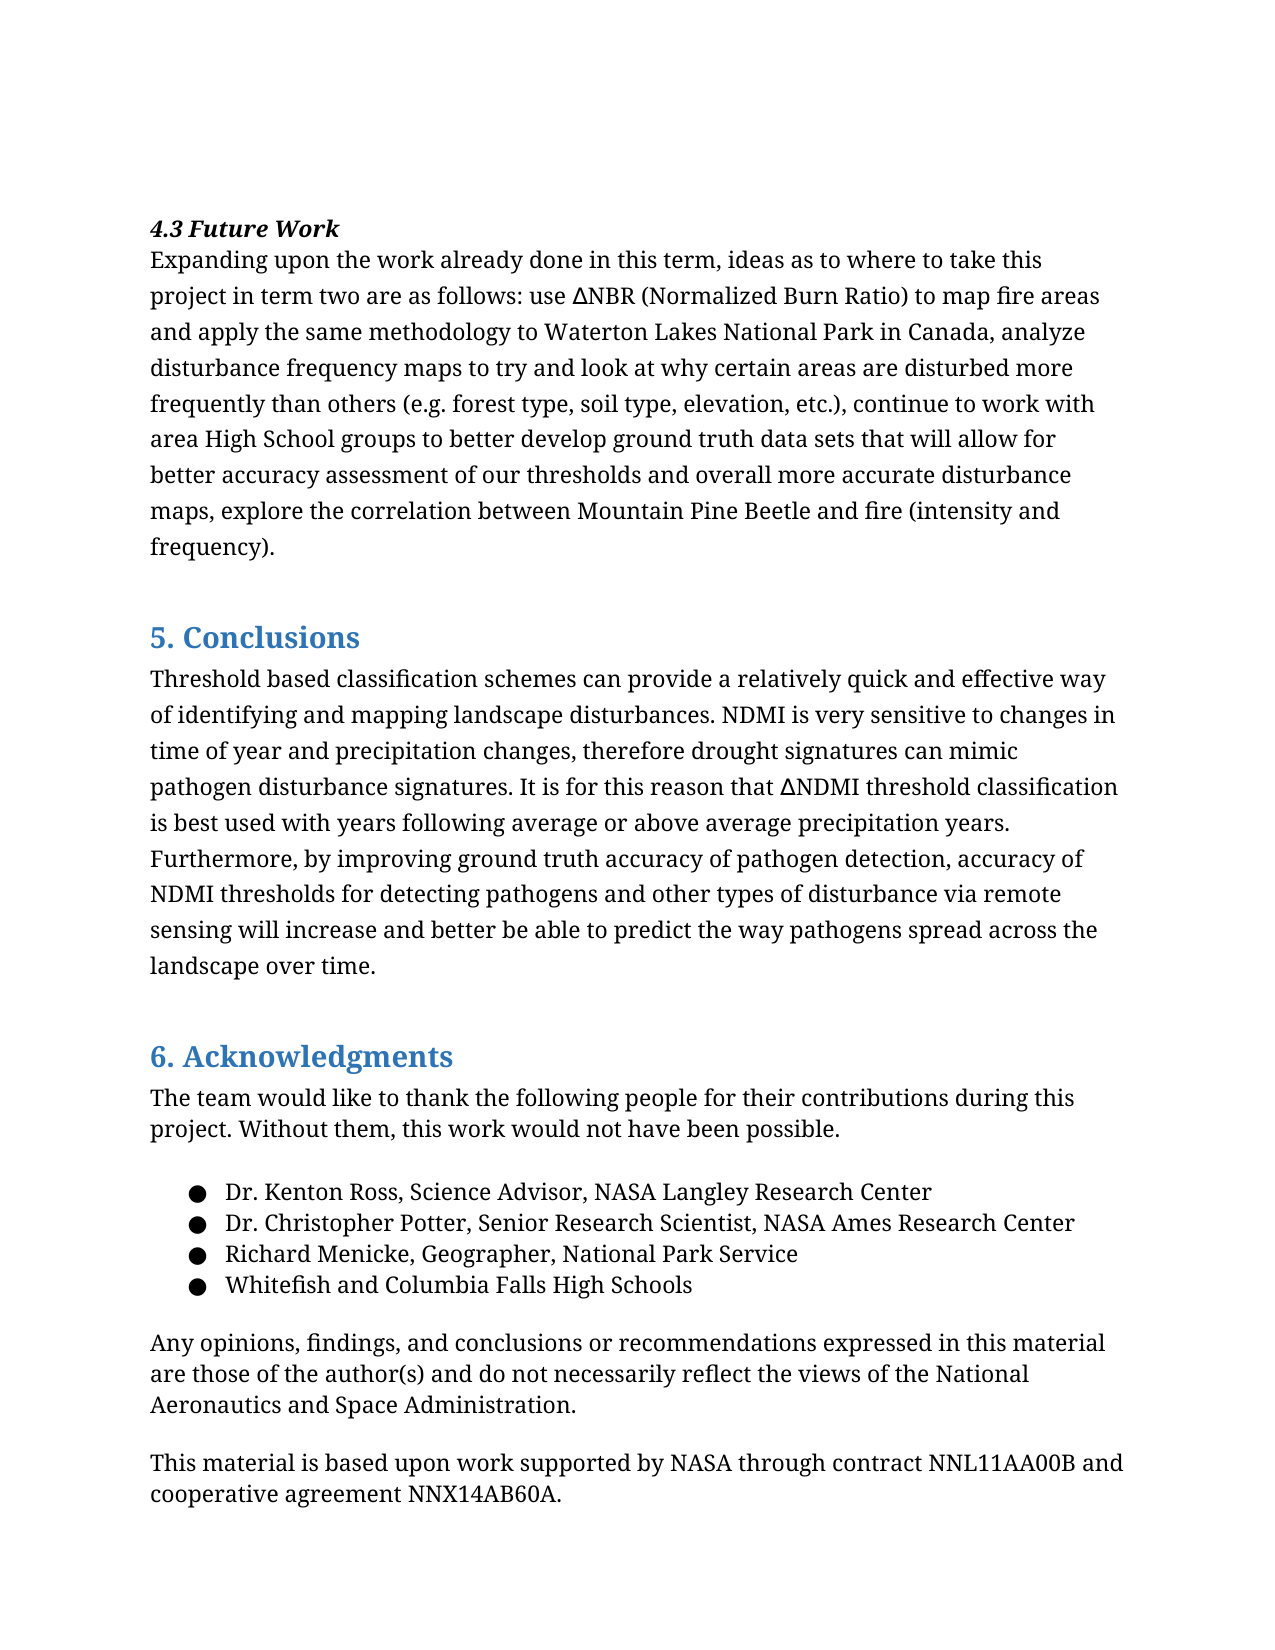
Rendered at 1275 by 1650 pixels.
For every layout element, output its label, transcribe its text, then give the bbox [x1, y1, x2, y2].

list Dr. Christopher Potter, Senior Research Scientist, NASA Ames Research Center [187, 1207, 1125, 1238]
subtitle 6. Acknowledgments [150, 1036, 1125, 1076]
text The team would like to thank the following people for their contributions during this project. Without them, this work would not have been possible. [150, 1082, 1125, 1144]
list Dr. Kenton Ross, Science Advisor, NASA Langley Research Center [187, 1176, 1125, 1207]
text Any opinions, findings, and conclusions or recommendations expressed in this material are those of the author(s) and do not necessarily reflect the views of the National Aeronautics and Space Administration. [150, 1327, 1125, 1421]
text 4.3 Future Work [150, 212, 1125, 244]
text This material is based upon work supported by NASA through contract NNL11AA00B and cooperative agreement NNX14AB60A. [150, 1447, 1125, 1509]
text Expanding upon the work already done in this term, ideas as to where to take this project in term two are as follows: use ∆NBR (Normalized Burn Ratio) to map fire areas and apply the same methodology to Waterton Lakes National Park in Canada, analyze disturbance frequency maps to try and look at why certain areas are disturbed more frequently than others (e.g. forest type, soil type, elevation, etc.), continue to work with area High School groups to better develop ground truth data sets that will allow for better accuracy assessment of our thresholds and overall more accurate disturbance maps, explore the correlation between Mountain Pine Beetle and fire (intensity and frequency). [150, 244, 1125, 562]
subtitle 5. Conclusions [150, 617, 1125, 657]
text Threshold based classification schemes can provide a relatively quick and effective way of identifying and mapping landscape disturbances. NDMI is very sensitive to changes in time of year and precipitation changes, therefore drought signatures can mimic pathogen disturbance signatures. It is for this reason that ∆NDMI threshold classification is best used with years following average or above average precipitation years. Furthermore, by improving ground truth accuracy of pathogen detection, accuracy of NDMI thresholds for detecting pathogens and other types of disturbance via remote sensing will increase and better be able to predict the way pathogens spread across the landscape over time. [150, 663, 1125, 982]
list Richard Menicke, Geographer, National Park Service [187, 1238, 1125, 1269]
list Whitefish and Columbia Falls High Schools [187, 1269, 1125, 1301]
